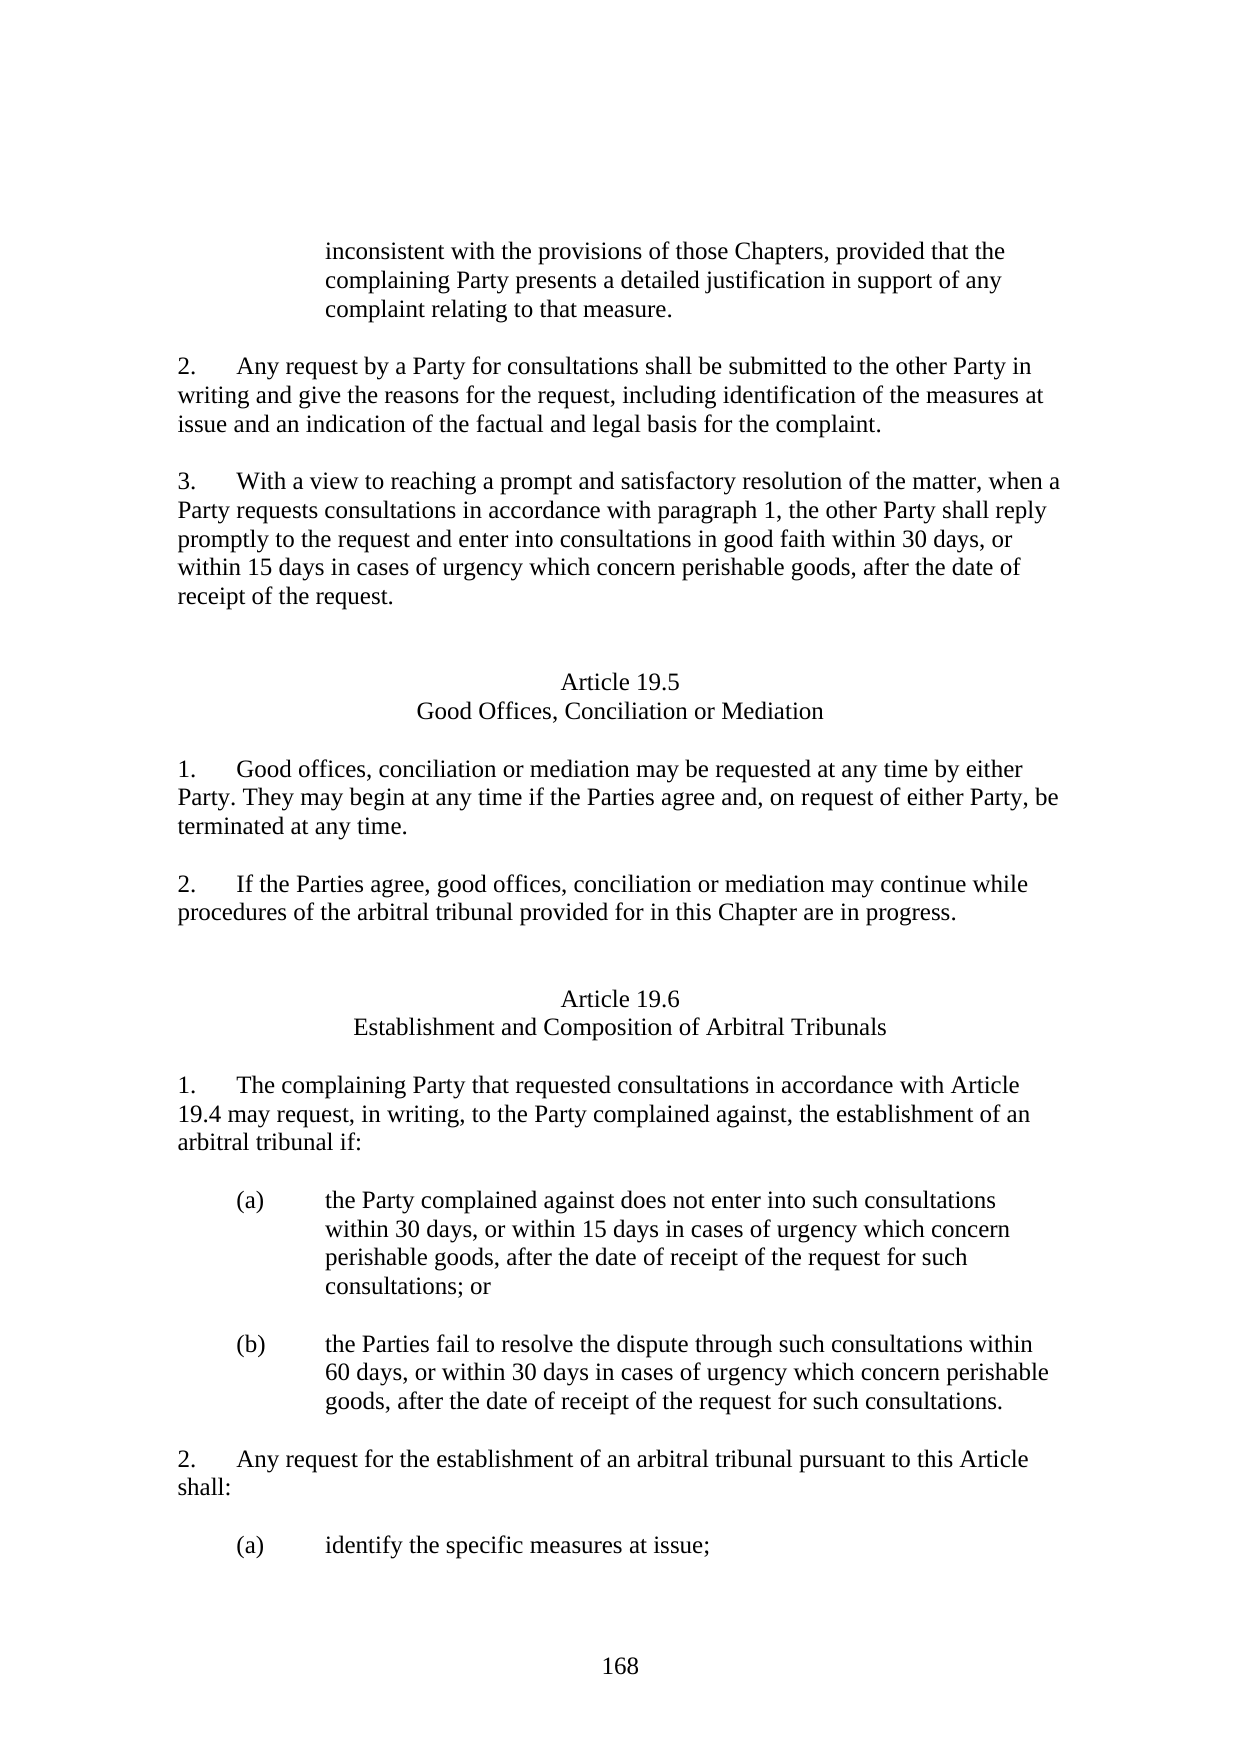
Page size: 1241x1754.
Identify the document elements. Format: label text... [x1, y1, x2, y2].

text (a) identify the specific measures at issue; [236, 1530, 1063, 1559]
text 1. Good offices, conciliation or mediation may be requested at any time by either Party. They may begin at any time if the Parties agree and, on request of either Party, be terminated at any time. [177, 754, 1063, 840]
text Establishment and Composition of Arbitral Tribunals [177, 1012, 1063, 1041]
text 2. If the Parties agree, good offices, conciliation or mediation may continue while procedures of the arbitral tribunal provided for in this Chapter are in progress. [177, 869, 1063, 926]
text 1. The complaining Party that requested consultations in accordance with Article 19.4 may request, in writing, to the Party complained against, the establishment of an arbitral tribunal if: [177, 1070, 1063, 1156]
text 3. With a view to reaching a prompt and satisfactory resolution of the matter, when a Party requests consultations in accordance with paragraph 1, the other Party shall reply promptly to the request and enter into consultations in good faith within 30 days, or within 15 days in cases of urgency which concern perishable goods, after the date of receipt of the request. [177, 466, 1063, 610]
text Good Offices, Conciliation or Mediation [177, 696, 1063, 725]
text (b) the Parties fail to resolve the dispute through such consultations within 60 days, or within 30 days in cases of urgency which concern perishable goods, after the date of receipt of the request for such consultations. [236, 1329, 1063, 1415]
text Article 19.6 [177, 984, 1063, 1012]
text (a) the Party complained against does not enter into such consultations within 30 days, or within 15 days in cases of urgency which concern perishable goods, after the date of receipt of the request for such consultations; or [236, 1185, 1063, 1300]
text 2. Any request by a Party for consultations shall be submitted to the other Party in writing and give the reasons for the request, including identification of the measures at issue and an indication of the factual and legal basis for the complaint. [177, 351, 1063, 437]
text 2. Any request for the establishment of an arbitral tribunal pursuant to this Article shall: [177, 1444, 1063, 1501]
text Article 19.5 [177, 667, 1063, 696]
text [236, 236, 1063, 322]
